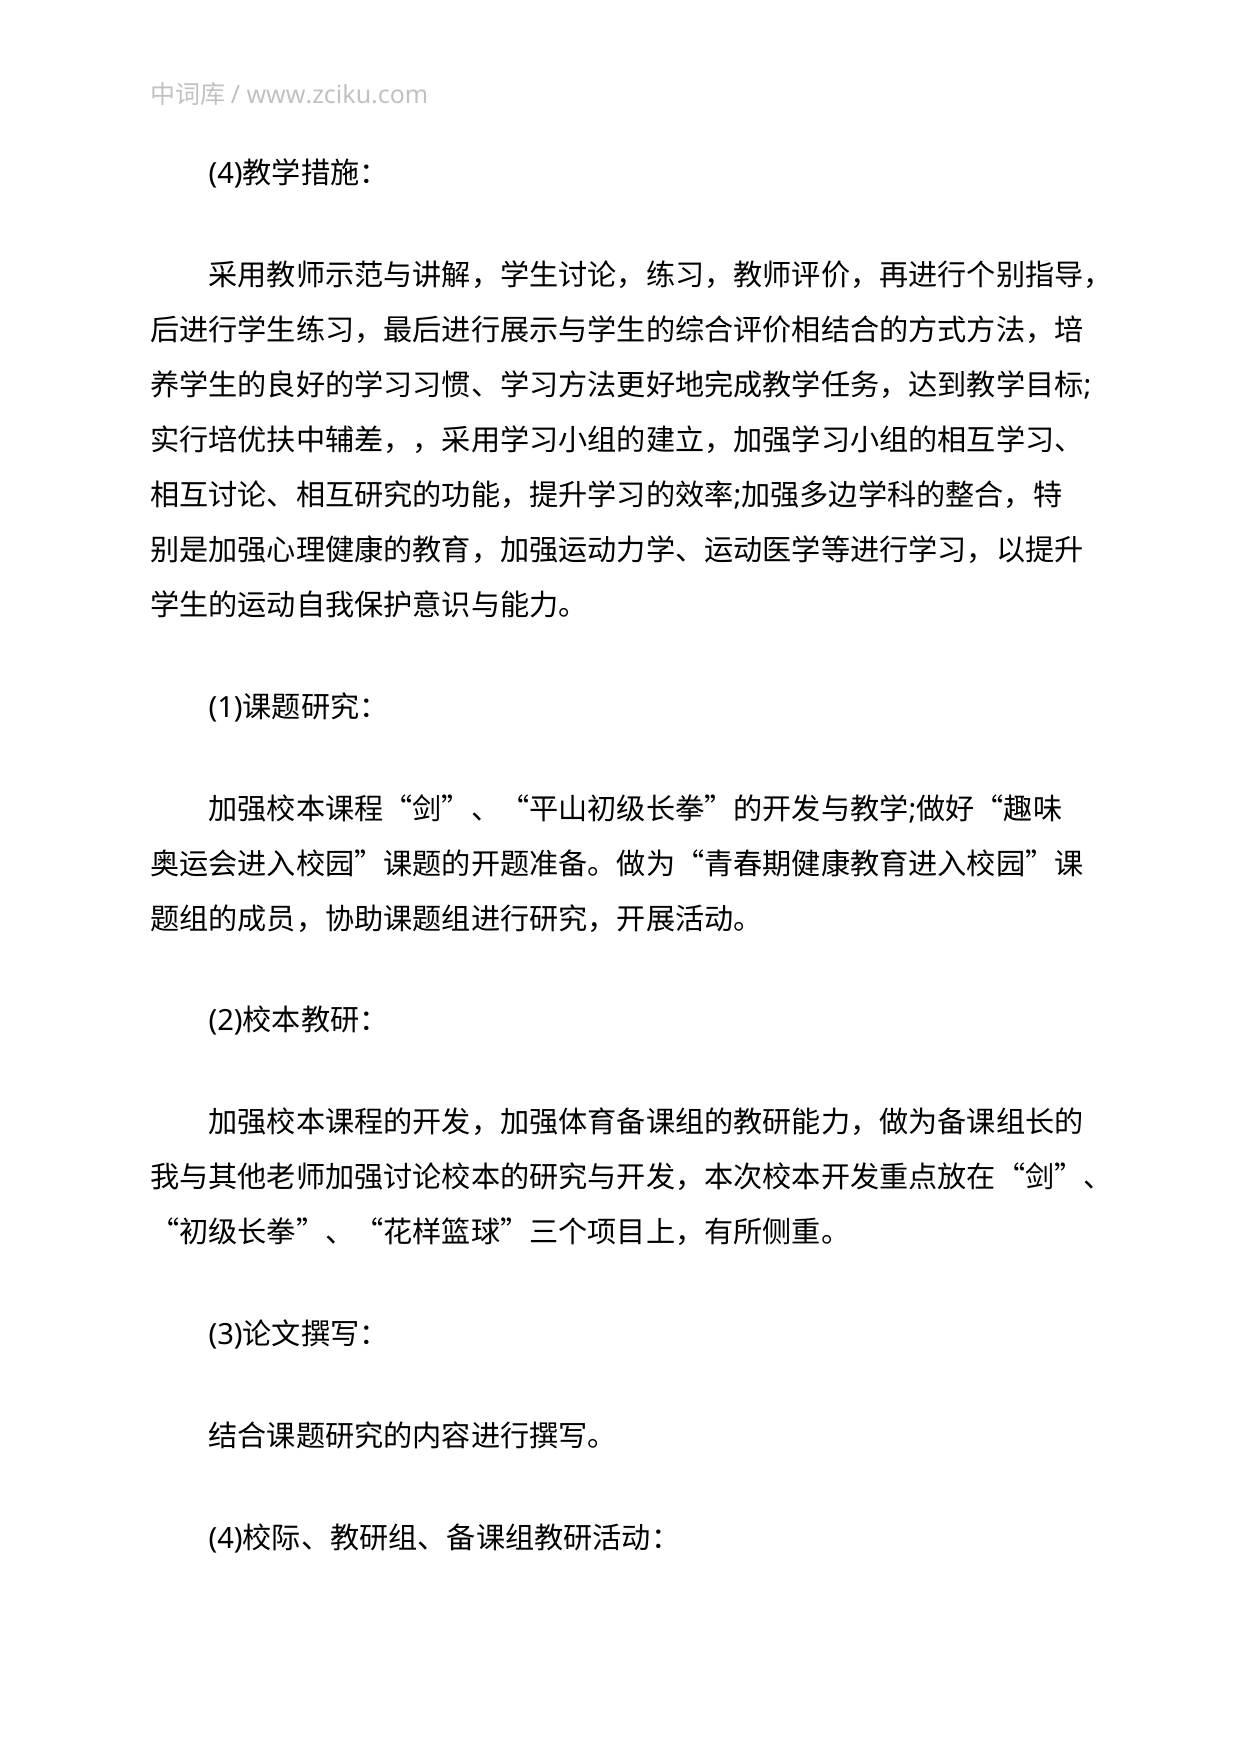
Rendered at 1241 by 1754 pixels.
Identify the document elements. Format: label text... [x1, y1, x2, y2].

text (4)教学措施： [150, 150, 1090, 192]
text 结合课题研究的内容进行撰写。 [150, 1412, 1090, 1455]
text (2)校本教研： [150, 997, 1090, 1039]
text 加强校本课程的开发，加强体育备课组的教研能力，做为备课组长的我与其他老师加强讨论校本的研究与开发，本次校本开发重点放在“剑”、“初级长拳”、“花样篮球”三个项目上，有所侧重。 [150, 1099, 1090, 1251]
text 加强校本课程“剑”、“平山初级长拳”的开发与教学;做好“趣味奥运会进入校园”课题的开题准备。做为“青春期健康教育进入校园”课题组的成员，协助课题组进行研究，开展活动。 [150, 785, 1090, 937]
text (4)校际、教研组、备课组教研活动： [150, 1514, 1090, 1557]
text (3)论文撰写： [150, 1311, 1090, 1353]
text (1)课题研究： [150, 683, 1090, 726]
text 采用教师示范与讲解，学生讨论，练习，教师评价，再进行个别指导，后进行学生练习，最后进行展示与学生的综合评价相结合的方式方法，培养学生的良好的学习习惯、学习方法更好地完成教学任务，达到教学目标;实行培优扶中辅差，，采用学习小组的建立，加强学习小组的相互学习、相互讨论、相互研究的功能，提升学习的效率;加强多边学科的整合，特别是加强心理健康的教育，加强运动力学、运动医学等进行学习，以提升学生的运动自我保护意识与能力。 [150, 252, 1090, 624]
